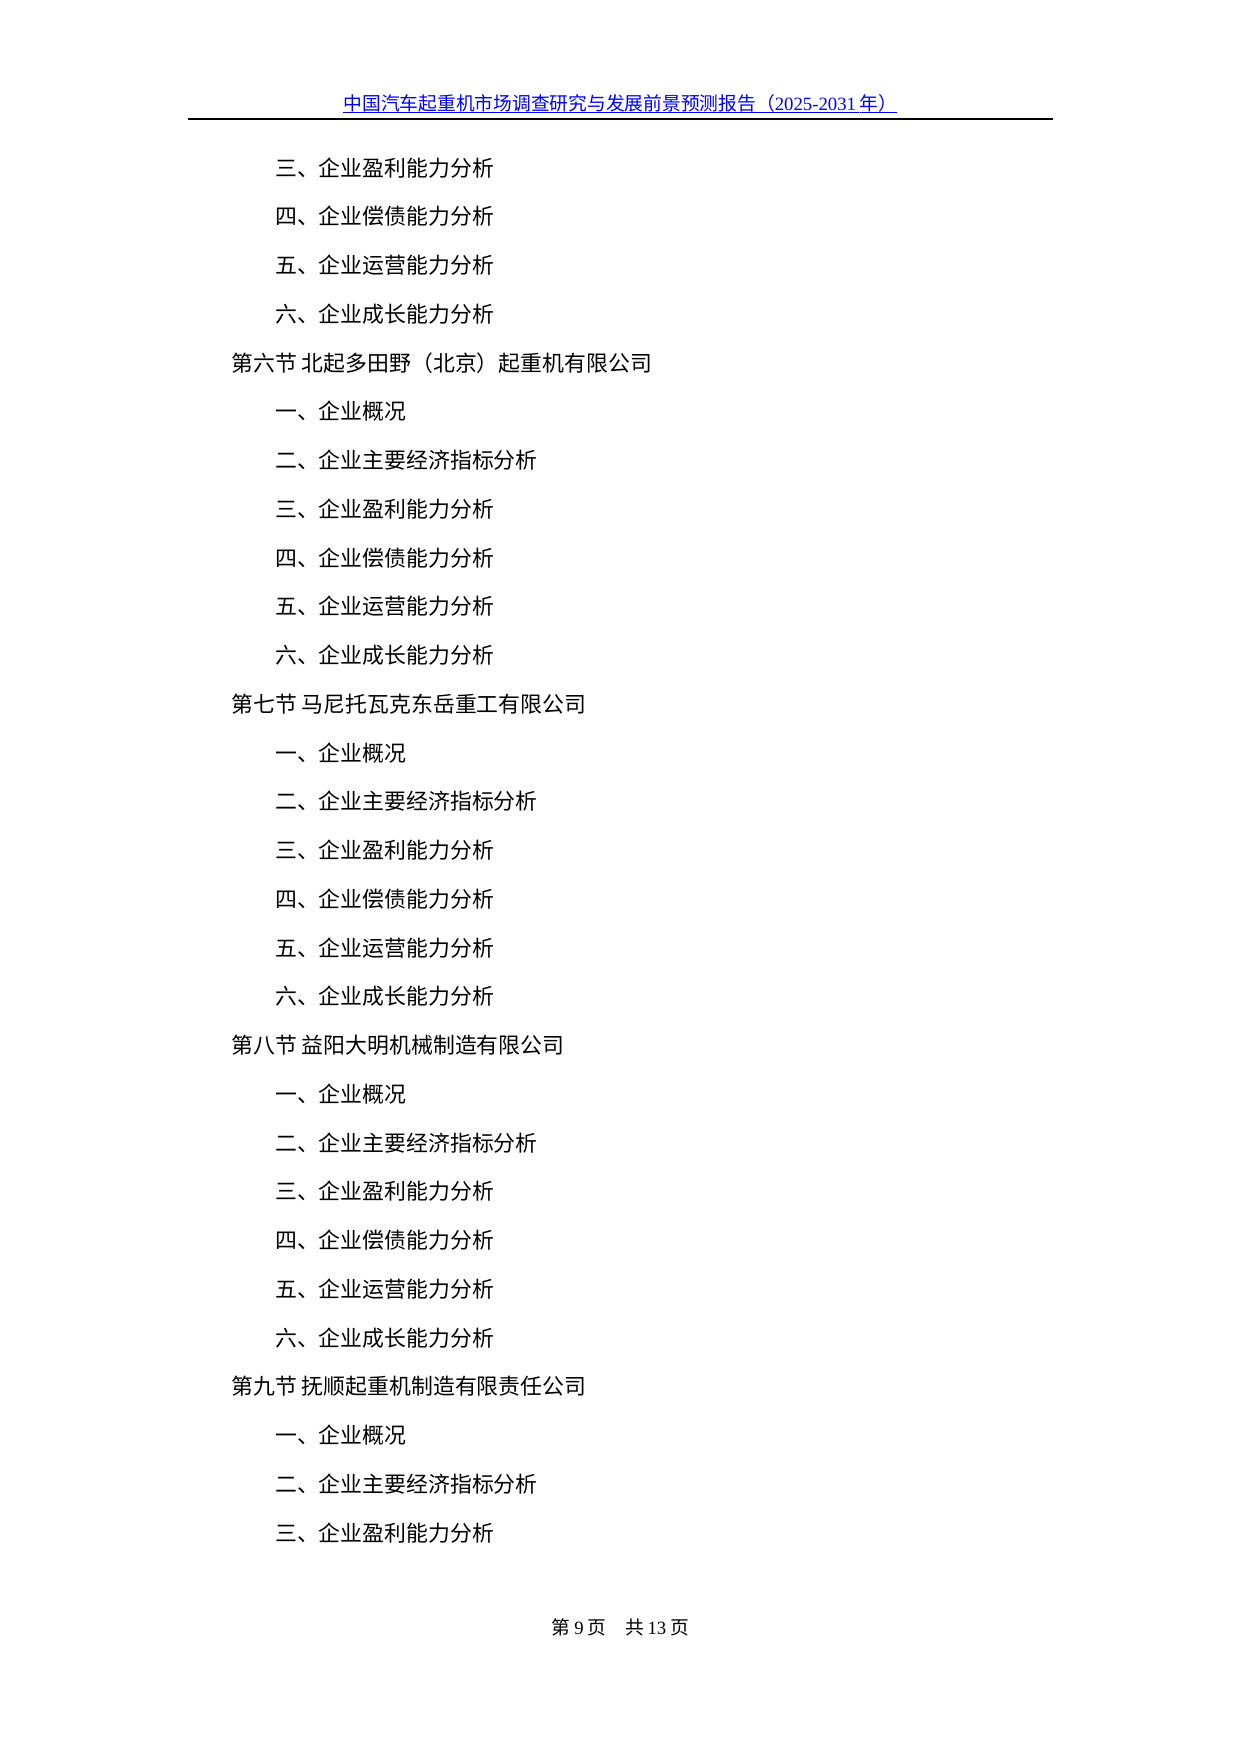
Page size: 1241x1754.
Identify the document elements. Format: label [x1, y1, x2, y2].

text [187, 150, 1053, 1548]
